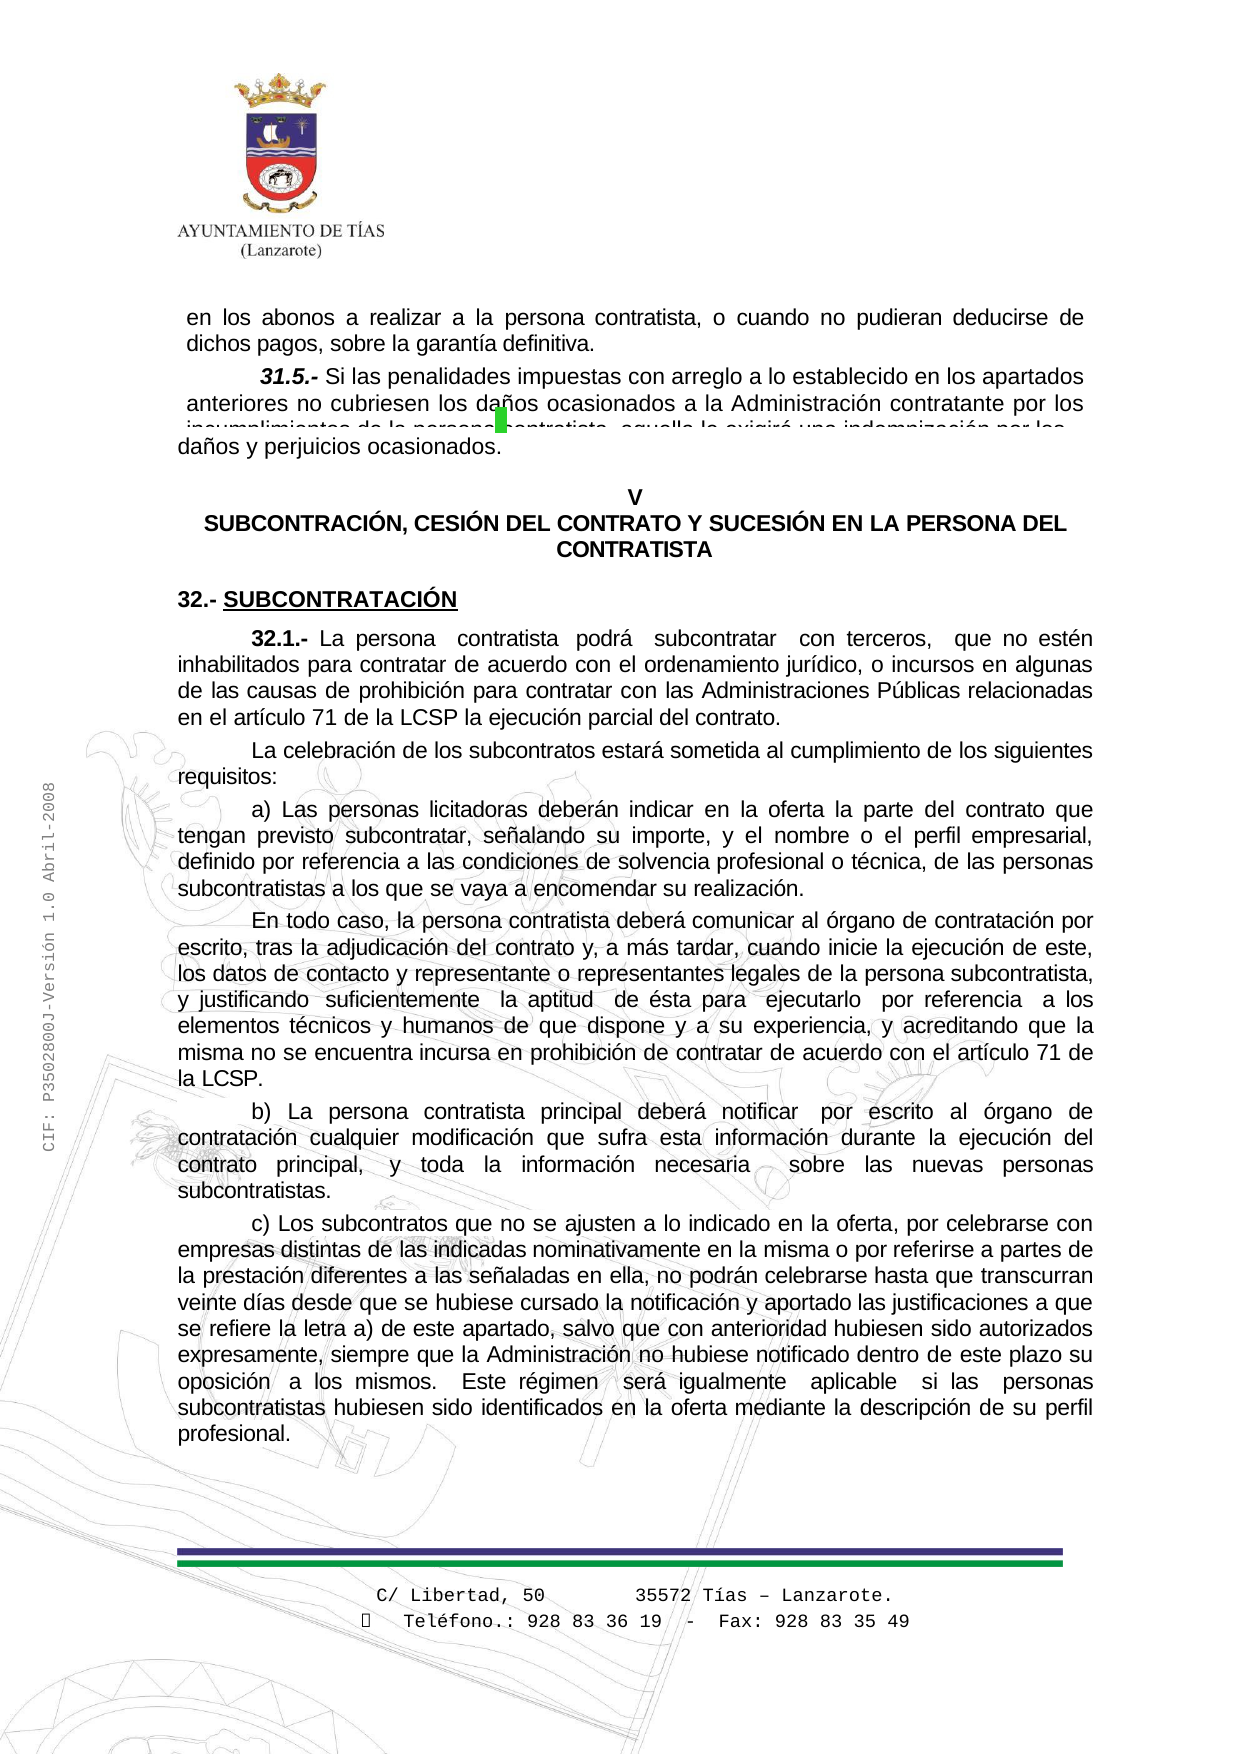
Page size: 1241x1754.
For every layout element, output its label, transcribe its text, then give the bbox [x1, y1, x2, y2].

text c) Los subcontratos que no se ajusten a lo indicado en la oferta, por celebrarse con empresas distintas de las indicadas nominativamente en la misma o por referirse a partes de la prestación diferentes a las señaladas en ella, no podrán celebrarse hasta que transcurran veinte días desde que se hubiese cursado la notificación y aportado las justificaciones a que se refiere la letra a) de este apartado, salvo que con anterioridad hubiesen sido autorizados expresamente, siempre que la Administración no hubiese notificado dentro de este plazo su oposición a los mismos. Este régimen será igualmente aplicable si las personas subcontratistas hubiesen sido identificados en la oferta mediante la descripción de su perfil profesional. [177, 1209, 1094, 1447]
picture [177, 73, 384, 259]
text En todo caso, la persona contratista deberá comunicar al órgano de contratación por escrito, tras la adjudicación del contrato y, a más tardar, cuando inicie la ejecución de este, los datos de contacto y representante o representantes legales de la persona subcontratista, y justificando suficientemente la aptitud de ésta para ejecutarlo por referencia a los elementos técnicos y humanos de que dispone y a su experiencia, y acreditando que la misma no se encuentra incursa en prohibición de contratar de acuerdo con el artículo 71 de la LCSP. [177, 907, 1094, 1092]
text SUBCONTRACIÓN, CESIÓN DEL CONTRATO Y SUCESIÓN EN LA PERSONA DEL CONTRATISTA [203, 510, 1107, 562]
text La celebración de los subcontratos estará sometida al cumplimiento de los siguientes requisitos: [177, 737, 1093, 789]
picture [0, 728, 1063, 1754]
text 32.- SUBCONTRATACIÓN [177, 586, 1107, 612]
subtitle V [163, 483, 1107, 510]
text  Teléfono.: 928 83 36 19 - Fax: 928 83 35 49 [163, 1607, 1107, 1633]
text 32.1.- La persona contratista podrá subcontratar con terceros, que no estén inhabilitados para contratar de acuerdo con el ordenamiento jurídico, o incursos en algunas de las causas de prohibición para contratar con las Administraciones Públicas relacionadas en el artículo 71 de la LCSP la ejecución parcial del contrato. [177, 625, 1094, 730]
list Las personas licitadoras deberán indicar en la oferta la parte del contrato que tengan previsto subcontratar, señalando su importe, y el nombre o el perfil empresarial, definido por referencia a las condiciones de solvencia profesional o técnica, de las personas subcontratistas a los que se vaya a encomendar su realización. [177, 796, 1093, 901]
text daños y perjuicios ocasionados. [177, 433, 1107, 459]
text b) La persona contratista principal deberá notificar por escrito al órgano de contratación cualquier modificación que sufra esta información durante la ejecución del contrato principal, y toda la información necesaria sobre las nuevas personas subcontratistas. [177, 1098, 1094, 1203]
text C/ Libertad, 50 35572 Tías – Lanzarote. [163, 1586, 1107, 1607]
